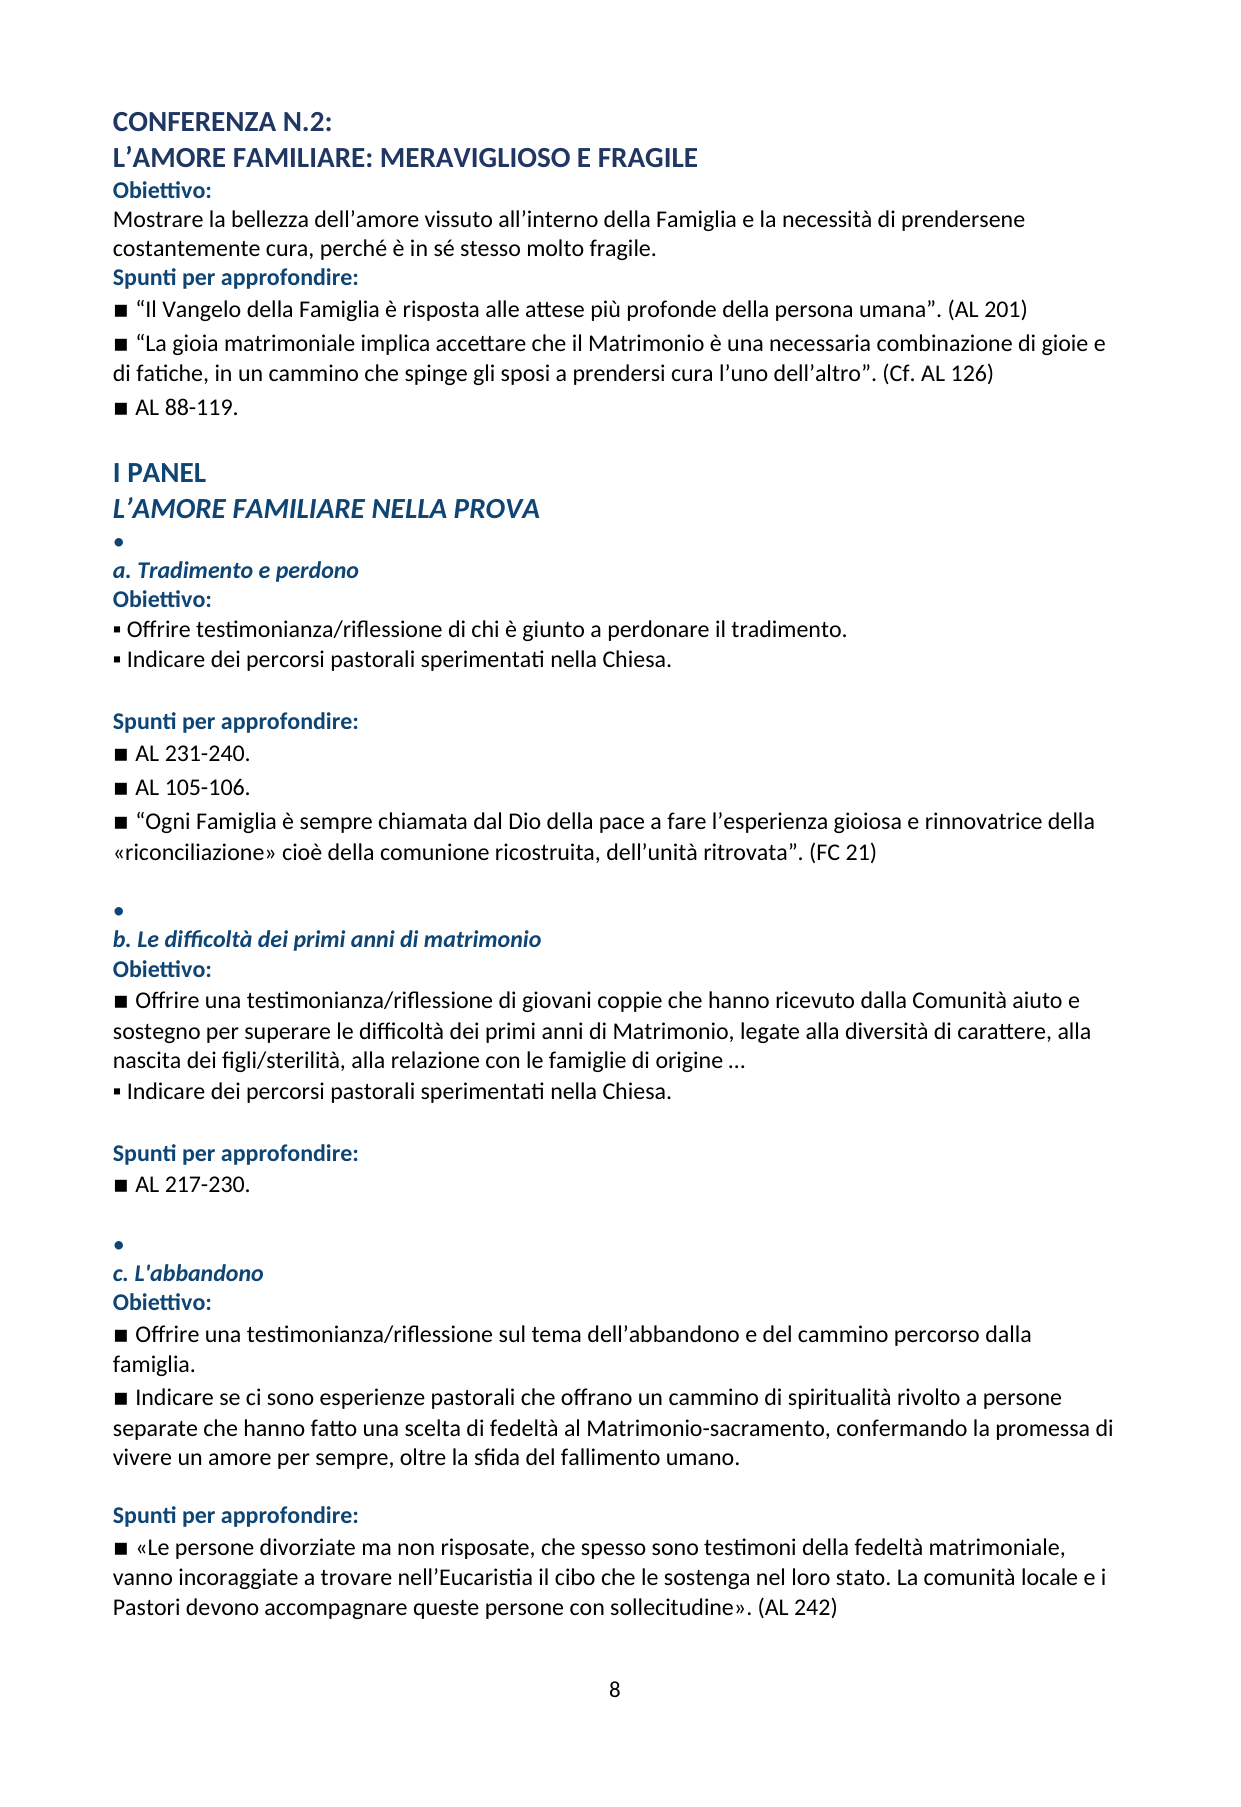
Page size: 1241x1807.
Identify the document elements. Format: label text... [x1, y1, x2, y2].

text Spunti per approfondire: [113, 262, 1117, 292]
text ▪ AL 217-230. [113, 1167, 1117, 1199]
list c. L'abbandono [113, 1229, 1117, 1287]
list b. Le difficoltà dei primi anni di matrimonio [113, 895, 1117, 954]
text Obiettivo: [113, 175, 1117, 204]
text ▪ Indicare dei percorsi pastorali sperimentati nella Chiesa. [113, 1076, 1117, 1105]
text CONFERENZA N.2: [113, 103, 1117, 139]
text ▪ “La gioia matrimoniale implica accettare che il Matrimonio è una necessaria combinazione di gioie e di fatiche, in un cammino che spinge gli sposi a prendersi cura l’uno dell’altro”. (Cf. AL 126) [113, 326, 1117, 388]
text ▪ Offrire una testimonianza/riflessione di giovani coppie che hanno ricevuto dalla Comunità aiuto e sostegno per superare le difficoltà dei primi anni di Matrimonio, legate alla diversità di carattere, alla nascita dei figli/sterilità, alla relazione con le famiglie di origine … [113, 983, 1117, 1074]
text Spunti per approfondire: [113, 1501, 1117, 1530]
text ▪ AL 105-106. [113, 770, 1117, 802]
text Mostrare la bellezza dell’amore vissuto all’interno della Famiglia e la necessità di prendersene costantemente cura, perché è in sé stesso molto fragile. [113, 204, 1117, 262]
text ▪ Indicare se ci sono esperienze pastorali che offrano un cammino di spiritualità rivolto a persone separate che hanno fatto una scelta di fedeltà al Matrimonio-sacramento, confermando la promessa di vivere un amore per sempre, oltre la sfida del fallimento umano. [113, 1380, 1117, 1471]
text ▪ “Il Vangelo della Famiglia è risposta alle attese più profonde della persona umana”. (AL 201) [113, 292, 1117, 324]
text ▪ «Le persone divorziate ma non risposate, che spesso sono testimoni della fedeltà matrimoniale, vanno incoraggiate a trovare nell’Eucaristia il cibo che le sostenga nel loro stato. La comunità locale e i Pastori devono accompagnare queste persone con sollecitudine». (AL 242) [113, 1530, 1117, 1621]
text Spunti per approfondire: [113, 706, 1117, 736]
text ▪ Offrire una testimonianza/riflessione sul tema dell’abbandono e del cammino percorso dalla famiglia. [113, 1317, 1117, 1378]
text I PANEL [113, 454, 1117, 490]
text Spunti per approfondire: [113, 1138, 1117, 1167]
text ▪ Indicare dei percorsi pastorali sperimentati nella Chiesa. [113, 644, 1117, 674]
text ▪ “Ogni Famiglia è sempre chiamata dal Dio della pace a fare l’esperienza gioiosa e rinnovatrice della «riconciliazione» cioè della comunione ricostruita, dell’unità ritrovata”. (FC 21) [113, 804, 1117, 866]
text ▪ Offrire testimonianza/riflessione di chi è giunto a perdonare il tradimento. [113, 614, 1117, 643]
list a. Tradimento e perdono [113, 526, 1117, 584]
text ▪ AL 231-240. [113, 736, 1117, 768]
text ▪ AL 88-119. [113, 389, 1117, 422]
text Obiettivo: [113, 1287, 1117, 1317]
text Obiettivo: [113, 954, 1117, 983]
text Obiettivo: [113, 584, 1117, 614]
text L’AMORE FAMILIARE NELLA PROVA [113, 490, 1117, 526]
text L’AMORE FAMILIARE: MERAVIGLIOSO E FRAGILE [113, 139, 1117, 175]
